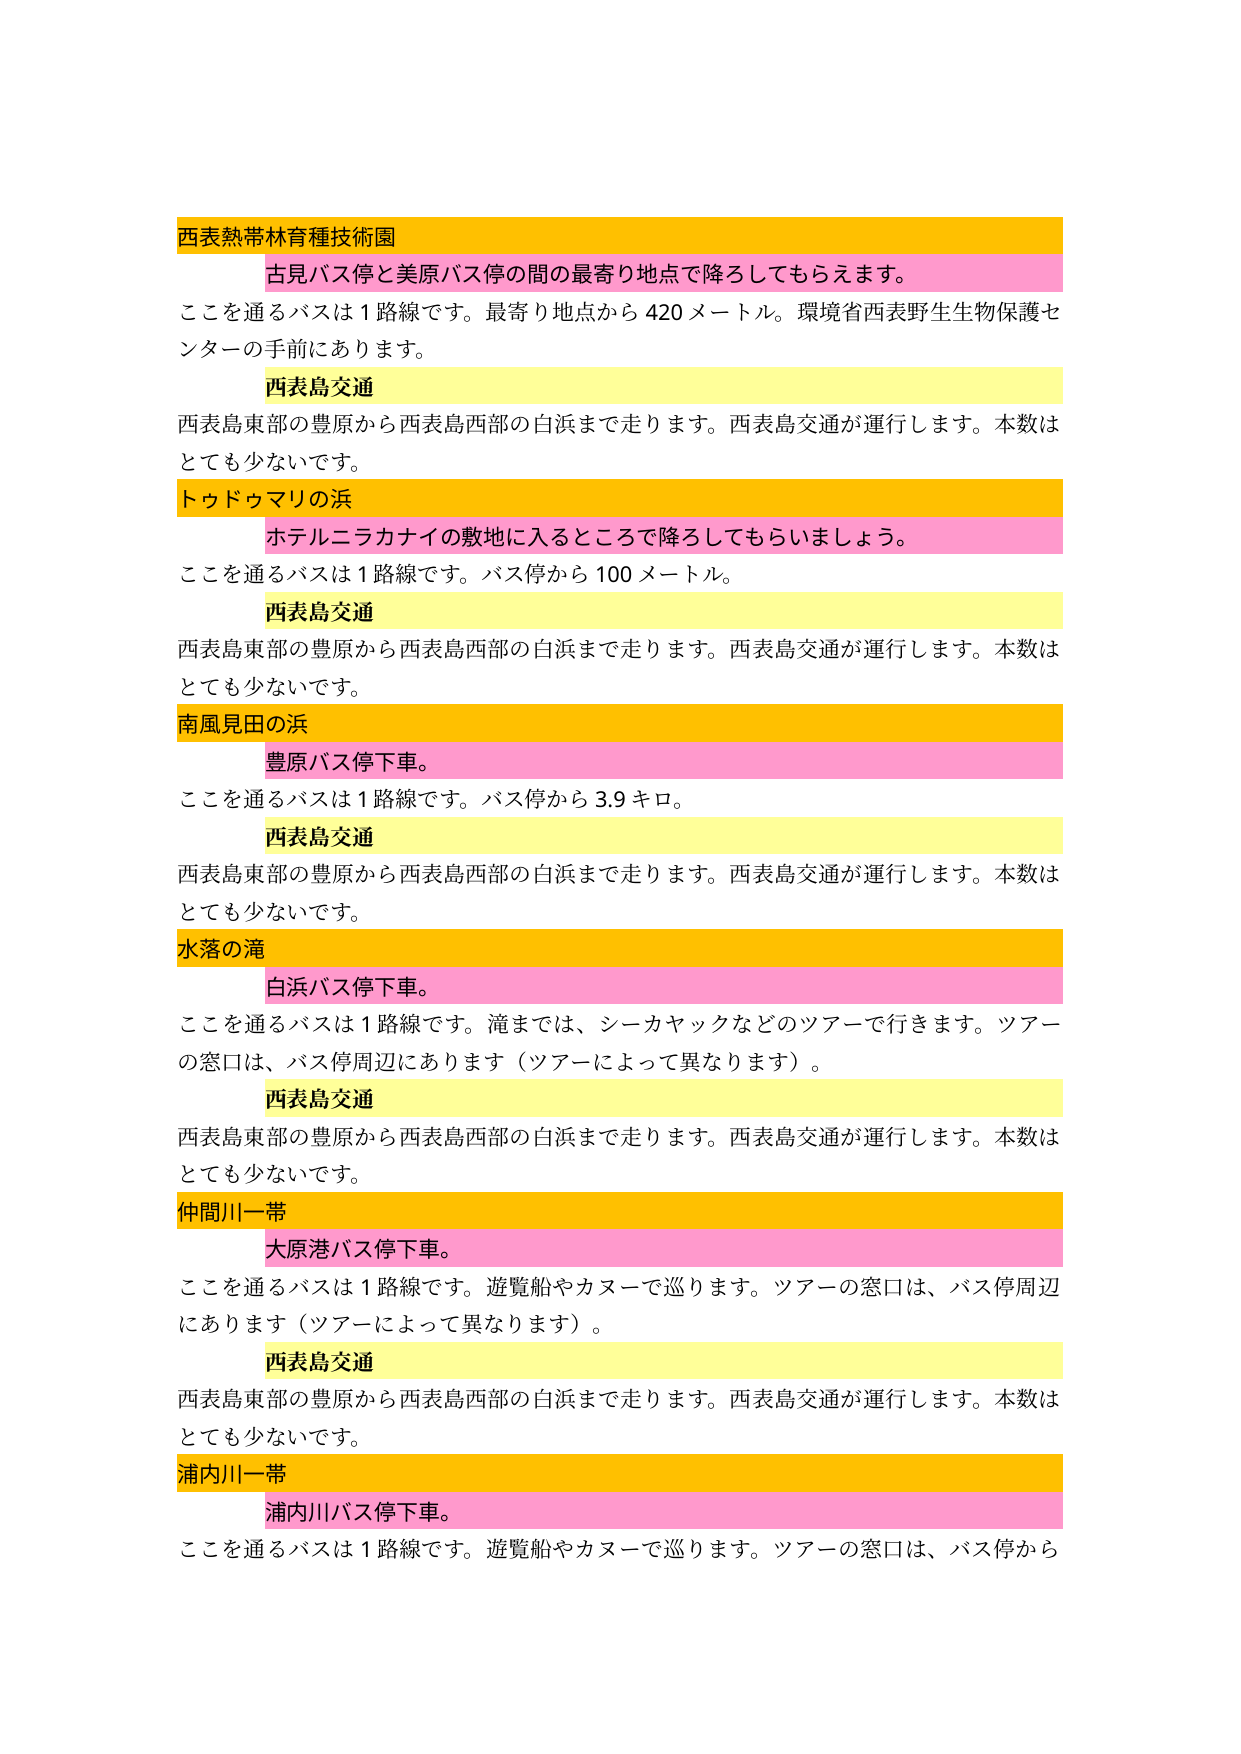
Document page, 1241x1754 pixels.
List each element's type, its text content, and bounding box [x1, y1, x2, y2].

subtitle 西表島交通 [265, 367, 1063, 404]
text 西表島東部の豊原から西表島西部の白浜まで走ります。西表島交通が運行します。本数はとても少ないです。 [177, 1117, 1063, 1192]
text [177, 404, 1063, 479]
subtitle 古見バス停と美原バス停の間の最寄り地点で降ろしてもらえます。 [265, 254, 1063, 292]
subtitle 西表熱帯林育種技術園 [177, 217, 1063, 254]
subtitle 豊原バス停下車。 [265, 742, 1063, 779]
subtitle 水落の滝 [177, 929, 1063, 967]
subtitle 白浜バス停下車。 [265, 967, 1063, 1004]
subtitle 西表島交通 [265, 817, 1063, 854]
subtitle 西表島交通 [265, 1079, 1063, 1117]
text ここを通るバスは1路線です。最寄り地点から420メートル。環境省西表野生生物保護センターの手前にあります。 [177, 292, 1063, 367]
subtitle 仲間川一帯 [177, 1192, 1063, 1229]
text ここを通るバスは1路線です。滝までは、シーカヤックなどのツアーで行きます。ツアーの窓口は、バス停周辺にあります（ツアーによって異なります）。 [177, 1004, 1063, 1079]
subtitle 西表島交通 [265, 592, 1063, 629]
text ここを通るバスは1路線です。バス停から3.9キロ。 [177, 779, 1063, 817]
text 西表島東部の豊原から西表島西部の白浜まで走ります。西表島交通が運行します。本数はとても少ないです。 [177, 854, 1063, 929]
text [177, 1379, 1063, 1454]
subtitle 浦内川一帯 [177, 1454, 1063, 1492]
text 西表島東部の豊原から西表島西部の白浜まで走ります。西表島交通が運行します。本数はとても少ないです。 [177, 629, 1063, 704]
subtitle 南風見田の浜 [177, 704, 1063, 742]
subtitle 浦内川バス停下車。 [265, 1492, 1063, 1529]
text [177, 1529, 1063, 1567]
subtitle 大原港バス停下車。 [265, 1229, 1063, 1267]
text ここを通るバスは1路線です。バス停から100メートル。 [177, 554, 1063, 592]
text ここを通るバスは1路線です。遊覧船やカヌーで巡ります。ツアーの窓口は、バス停周辺にあります（ツアーによって異なります）。 [177, 1267, 1063, 1342]
subtitle トゥドゥマリの浜 [177, 479, 1063, 517]
subtitle 西表島交通 [265, 1342, 1063, 1379]
subtitle ホテルニラカナイの敷地に入るところで降ろしてもらいましょう。 [265, 517, 1063, 554]
